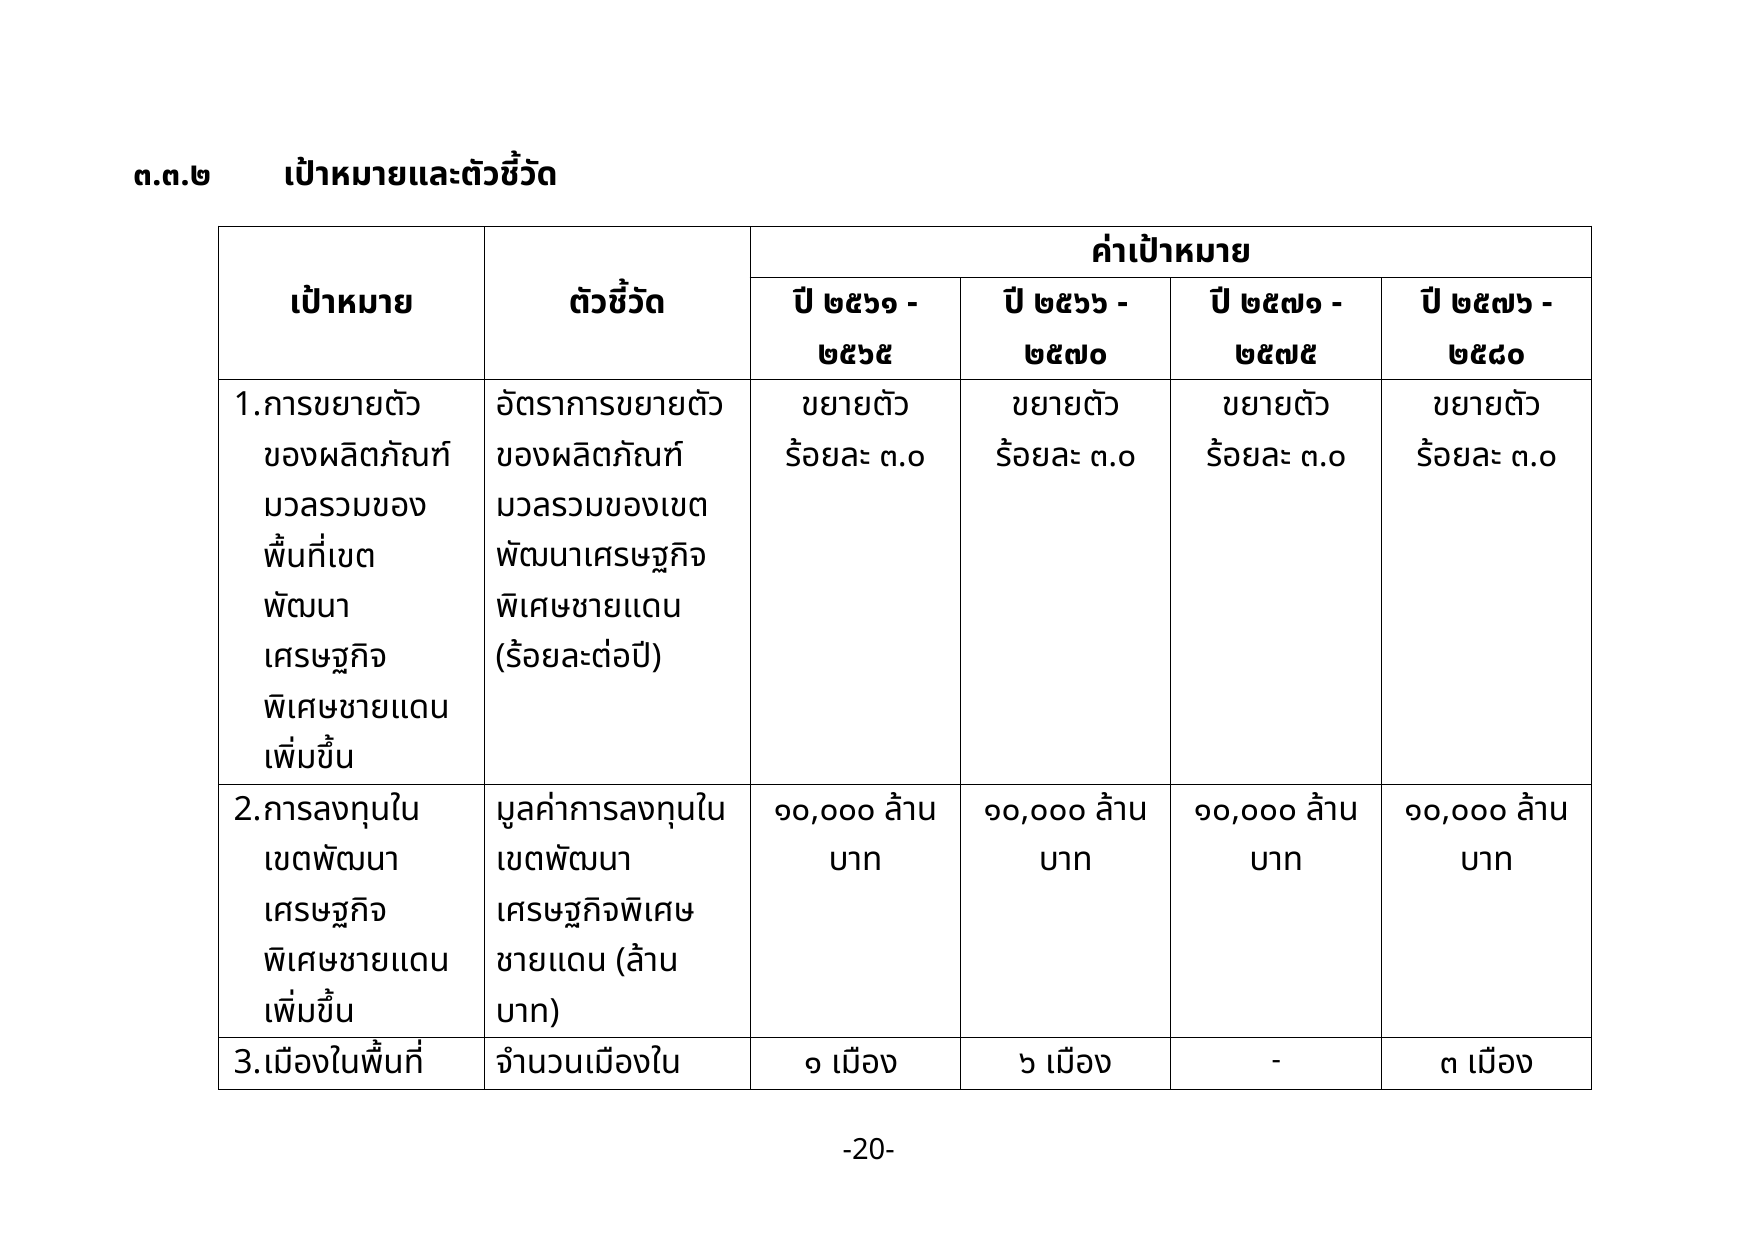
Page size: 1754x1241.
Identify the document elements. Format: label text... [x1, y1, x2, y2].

table_cell ปี ๒๕๖๑ - ๒๕๖๕ [751, 278, 960, 379]
table_cell ๓ เมือง (นครพนม นราธิวาส และตราด) [1382, 1038, 1591, 1089]
table_cell ปี ๒๕๗๑ - ๒๕๗๕ [1171, 278, 1381, 379]
table_cell ปี ๒๕๗๖ - ๒๕๘๐ [1382, 278, 1591, 379]
table_cell การลงทุนในเขตพัฒนาเศรษฐกิจพิเศษชายแดนเพิ่มขึ้น [219, 785, 484, 1037]
table_cell ขยายตัว ร้อยละ ๓.๐ [1171, 380, 1381, 784]
table_cell ขยายตัว ร้อยละ ๓.๐ [961, 380, 1170, 784]
table_header ตัวชี้วัด [485, 227, 750, 379]
table_header ค่าเป้าหมาย [751, 227, 1591, 277]
table_cell อัตราการขยายตัวของผลิตภัณฑ์มวลรวมของเขตพัฒนาเศรษฐกิจพิเศษชายแดน (ร้อยละต่อปี) [485, 380, 750, 784]
table_cell ปี ๒๕๖๖ - ๒๕๗๐ [961, 278, 1170, 379]
table_cell ๑๐,๐๐๐ ล้านบาท [1382, 785, 1591, 1037]
table_cell ๑๐,๐๐๐ ล้านบาท [751, 785, 960, 1037]
text ๓.๓.๒ เป้าหมายและตัวชี้วัด [133, 150, 1604, 201]
table_cell - [1171, 1038, 1381, 1089]
table_cell ๑๐,๐๐๐ ล้านบาท [1171, 785, 1381, 1037]
table_cell ขยายตัว ร้อยละ ๓.๐ [1382, 380, 1591, 784]
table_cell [219, 1038, 484, 1089]
table_cell การขยายตัวของผลิตภัณฑ์มวลรวมของพื้นที่เขตพัฒนาเศรษฐกิจพิเศษชายแดนเพิ่มขึ้น [219, 380, 484, 784]
table_cell ๑ เมือง (สงขลา) [751, 1038, 960, 1089]
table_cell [961, 1038, 1170, 1089]
table_cell มูลค่าการลงทุนในเขตพัฒนาเศรษฐกิจพิเศษชายแดน (ล้านบาท) [485, 785, 750, 1037]
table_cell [485, 1038, 750, 1089]
table_cell ขยายตัว ร้อยละ ๓.๐ [751, 380, 960, 784]
table_header เป้าหมาย [219, 227, 484, 379]
table_cell ๑๐,๐๐๐ ล้านบาท [961, 785, 1170, 1037]
